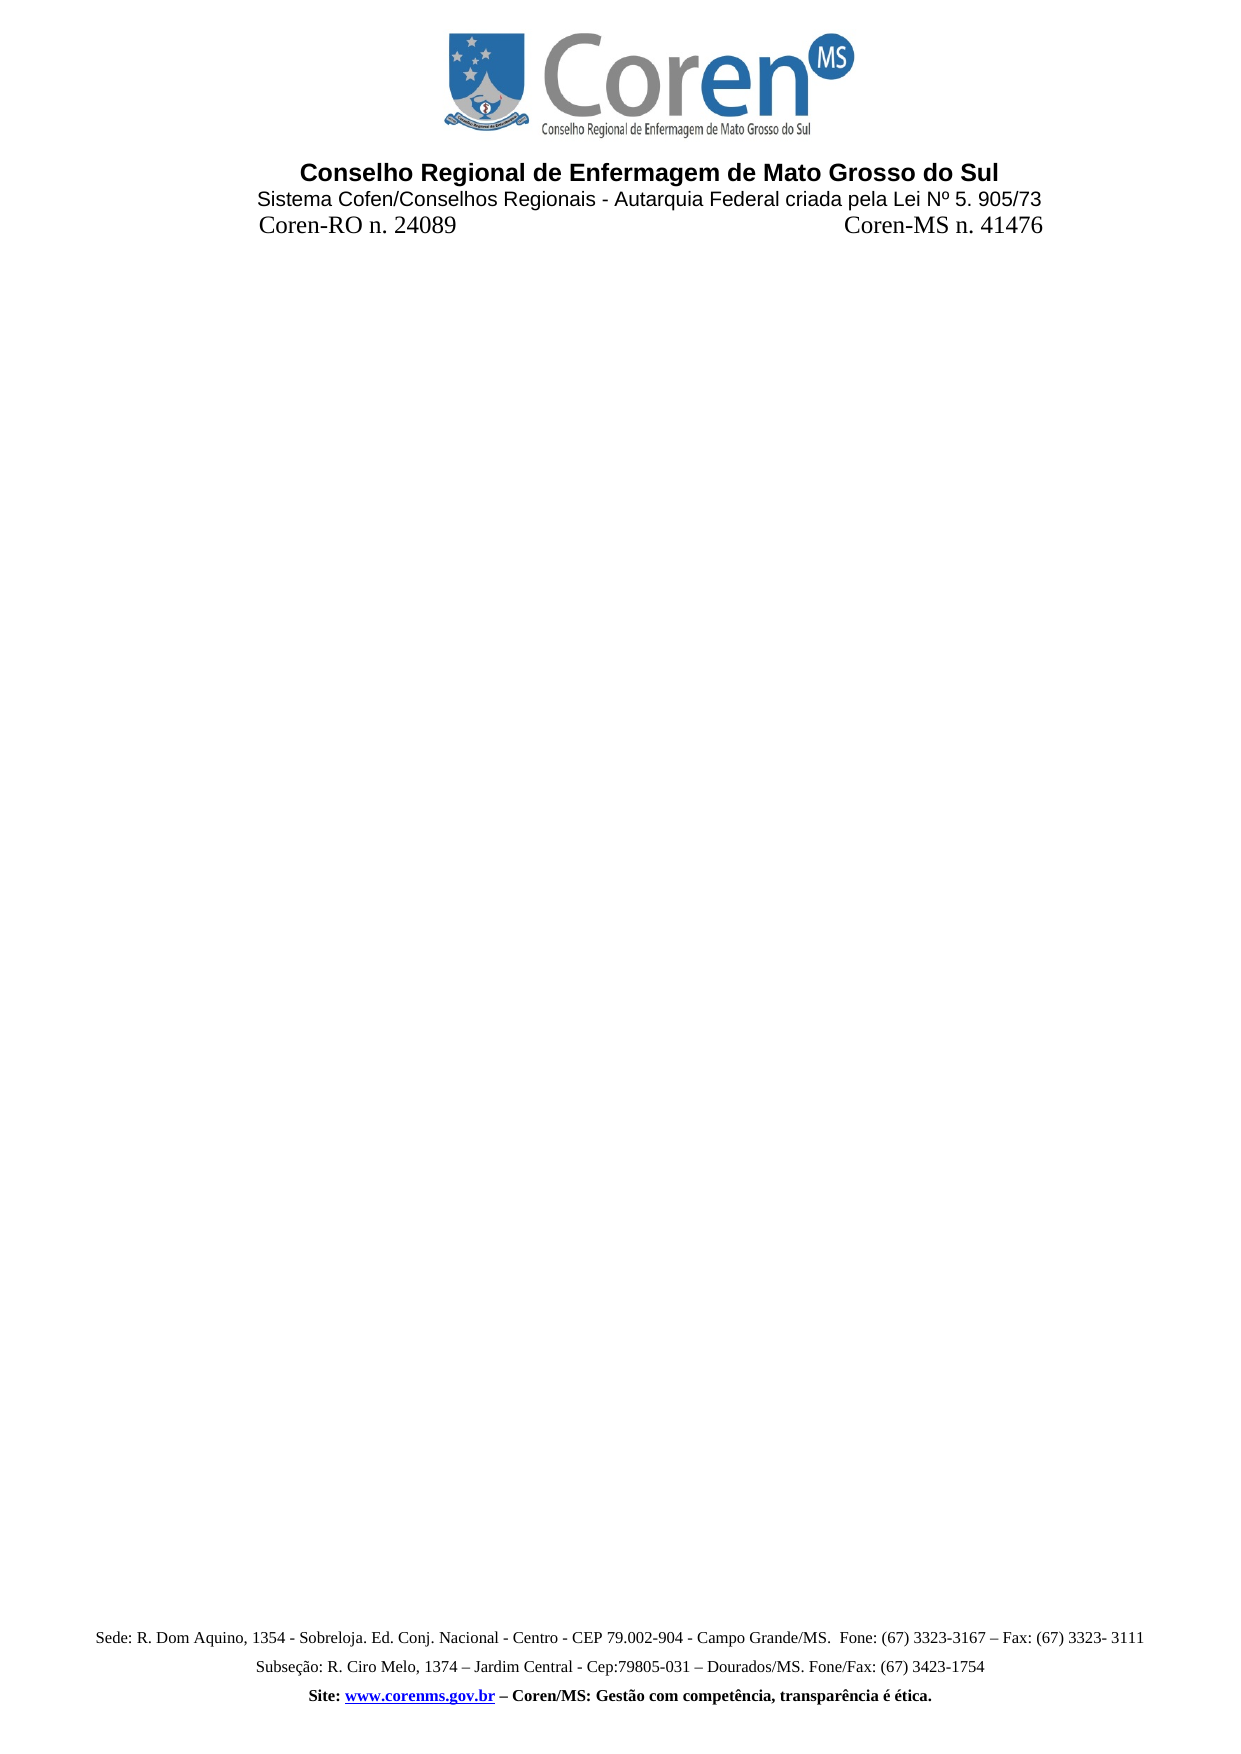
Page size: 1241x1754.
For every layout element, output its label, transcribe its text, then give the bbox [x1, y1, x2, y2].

text Coren-RO n. 24089 Coren-MS n. 41476 [177, 211, 1122, 239]
picture [442, 29, 857, 142]
